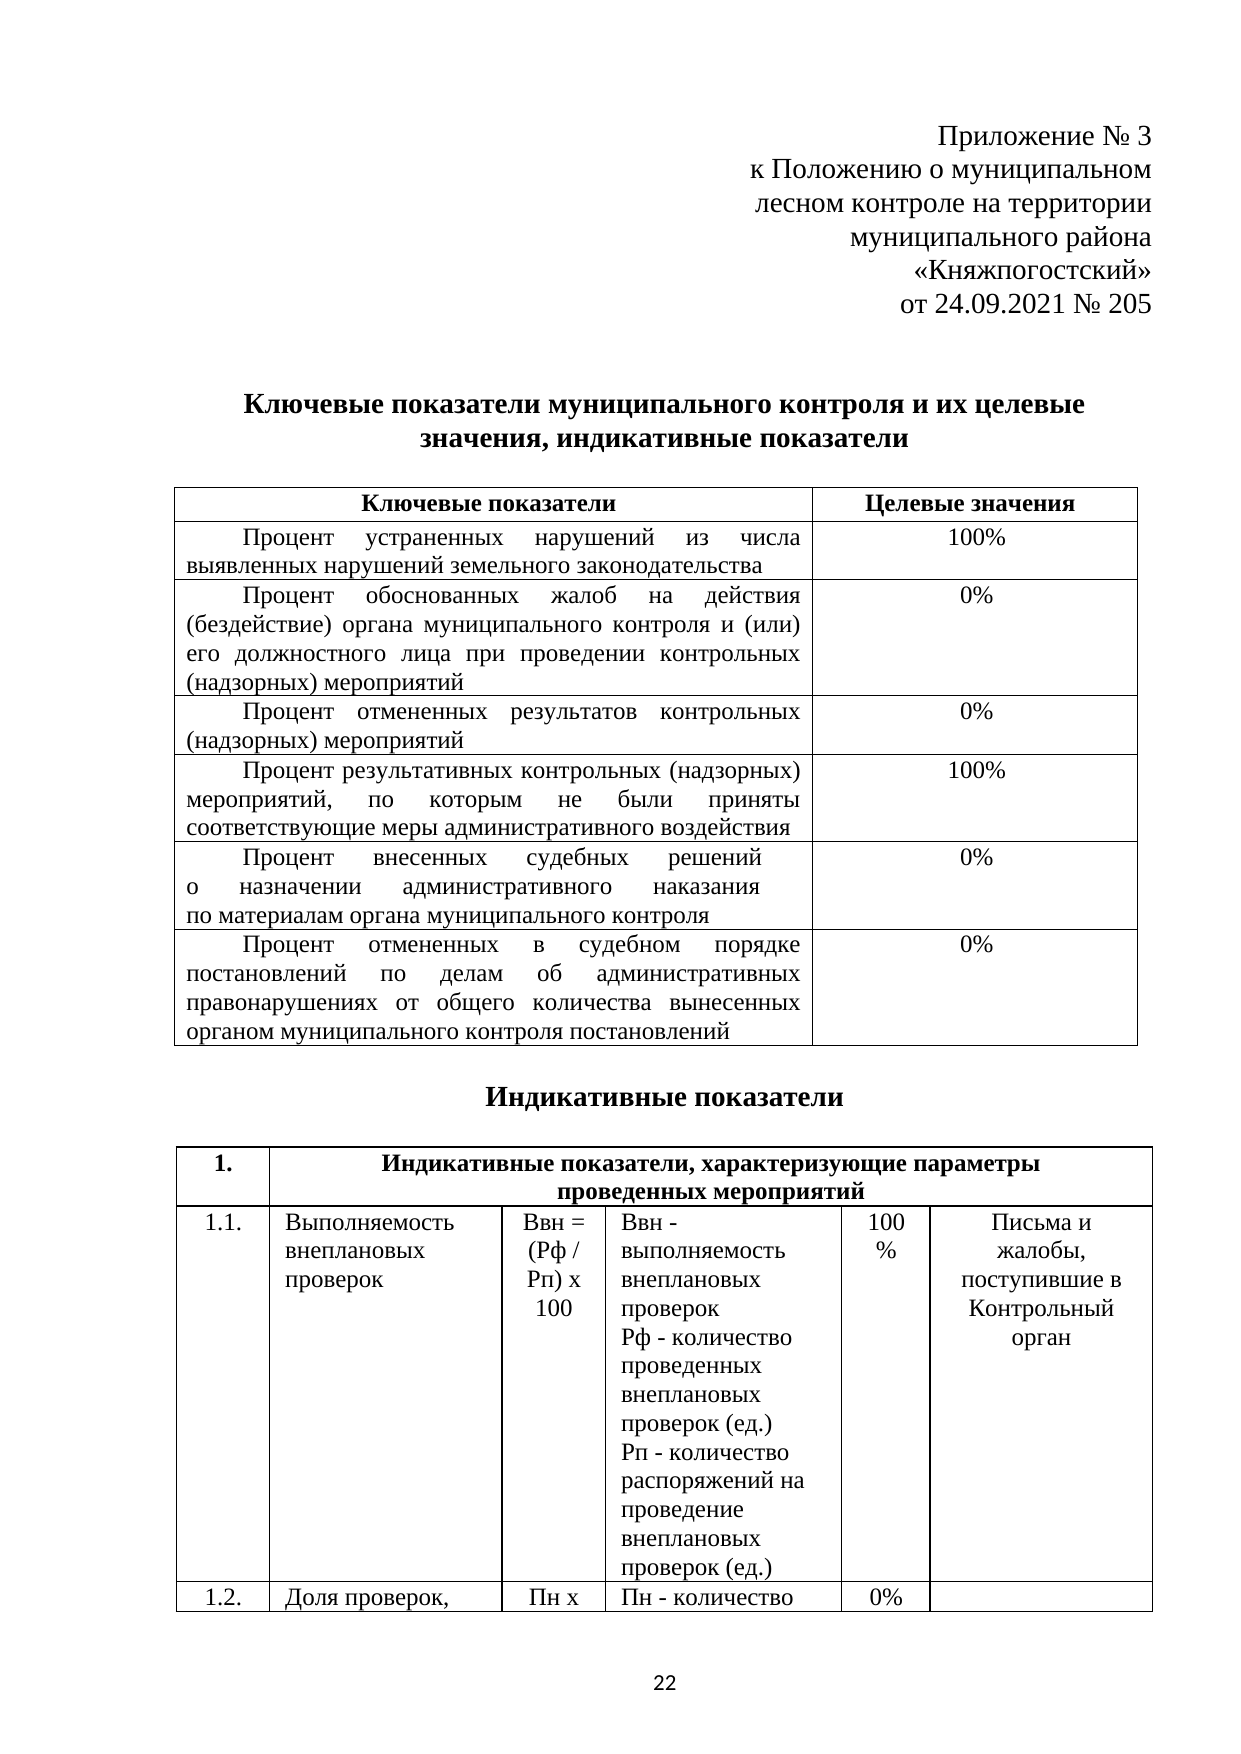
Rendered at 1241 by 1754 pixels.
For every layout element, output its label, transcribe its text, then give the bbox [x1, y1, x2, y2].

table_cell Процент отмененных результатов контрольных (надзорных) мероприятий [175, 696, 812, 754]
table_cell 1.1. [177, 1207, 269, 1581]
table_cell 100% [842, 1207, 929, 1581]
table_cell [270, 1582, 501, 1611]
text муниципального района «Княжпогостский» [680, 219, 1152, 286]
table_cell [931, 1582, 1152, 1611]
text от 24.09.2021 № 205 [680, 286, 1152, 319]
table_cell 1.2. [177, 1582, 269, 1611]
table_header Индикативные показатели, характеризующие параметры проведенных мероприятий [270, 1148, 1152, 1205]
table_cell Процент внесенных судебных решений о назначении административного наказания по материалам органа муниципального контроля [175, 842, 812, 928]
table_cell 0% [813, 580, 1137, 695]
table_cell Ввн - выполняемость внеплановых проверок Рф - количество проведенных внеплановых проверок (ед.) Рп - количество распоряжений на проведение внеплановых проверок (ед.) [606, 1207, 841, 1581]
table_cell 100% [813, 755, 1137, 841]
table_cell Пн x 100 / Пф [503, 1582, 605, 1611]
table_header 1. [177, 1148, 269, 1205]
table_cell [606, 1582, 841, 1611]
table_cell 0% [813, 930, 1137, 1044]
table_cell 0% [813, 842, 1137, 928]
table_header Ключевые показатели [175, 488, 812, 521]
table_cell Процент результативных контрольных (надзорных) мероприятий, по которым не были приняты соответствующие меры административного воздействия [175, 755, 812, 841]
text Ключевые показатели муниципального контроля и их целевые значения, индикативные показатели [177, 386, 1152, 453]
text Индикативные показатели [177, 1079, 1152, 1113]
table_cell 0% [813, 696, 1137, 754]
text Приложение № 3 [680, 118, 1152, 152]
table_cell 100% [813, 522, 1137, 579]
table_cell Письма и жалобы, поступившие в Контрольный орган [931, 1207, 1152, 1581]
table_header Целевые значения [813, 488, 1137, 521]
table_cell 0% [842, 1582, 929, 1611]
table_cell Ввн = (Рф / Рп) x 100 [503, 1207, 605, 1581]
text к Положению о муниципальном лесном контроле на территории [680, 152, 1152, 219]
table_cell Выполняемость внеплановых проверок [270, 1207, 501, 1581]
table_cell Процент устраненных нарушений из числа выявленных нарушений земельного законодательства [175, 522, 812, 579]
table_cell Процент обоснованных жалоб на действия (бездействие) органа муниципального контроля и (или) его должностного лица при проведении контрольных (надзорных) мероприятий [175, 580, 812, 695]
table_cell Процент отмененных в судебном порядке постановлений по делам об административных правонарушениях от общего количества вынесенных органом муниципального контроля постановлений [175, 930, 812, 1044]
